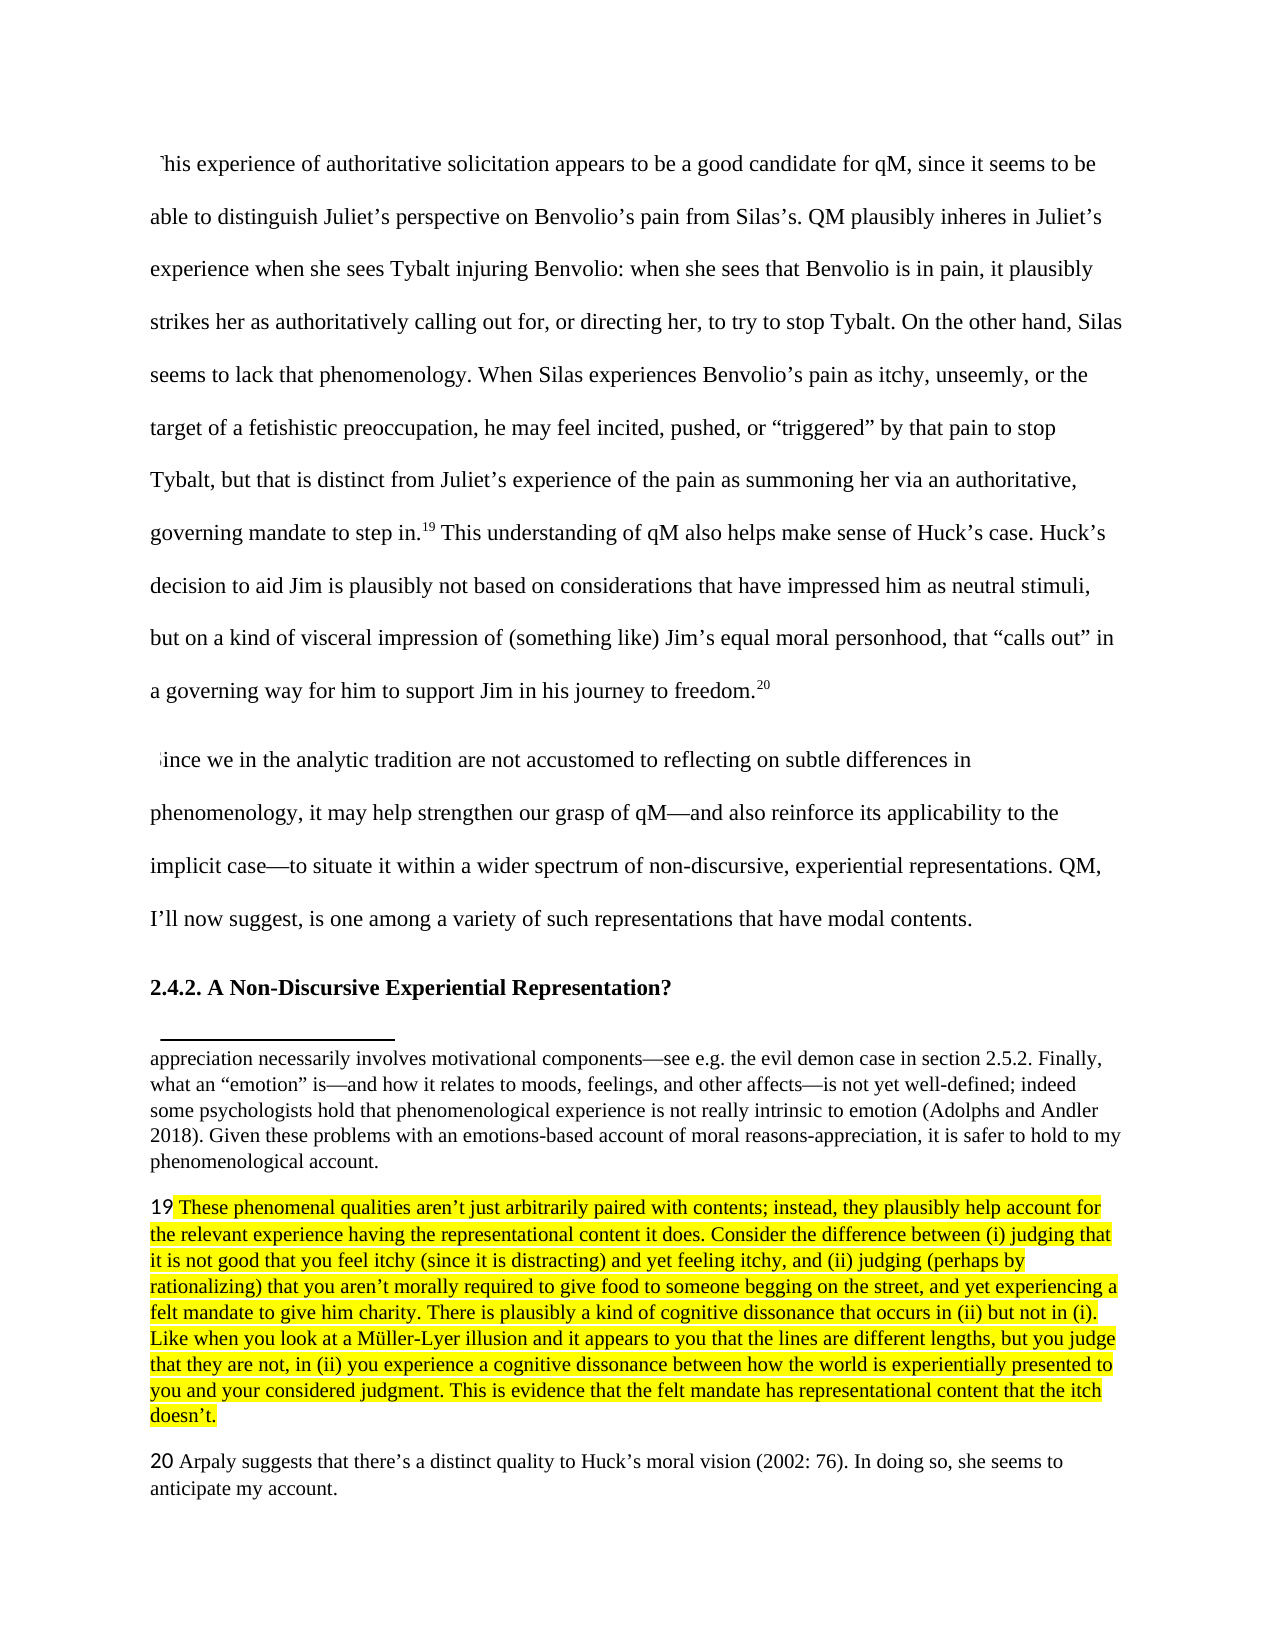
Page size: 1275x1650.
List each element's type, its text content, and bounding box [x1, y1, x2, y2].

text 2.4.2. A Non-Discursive Experiential Representation? [150, 974, 1125, 1000]
text Since we in the analytic tradition are not accustomed to reflecting on subtle differences in phenomenology, it may help strengthen our grasp of qM—and also reinforce its applicability to the implicit case—to situate it within a wider spectrum of non-discursive, experiential representations. QM, I’ll now suggest, is one among a variety of such representations that have modal contents. [150, 746, 1125, 931]
text This experience of authoritative solicitation appears to be a good candidate for qM, since it seems to be able to distinguish Juliet’s perspective on Benvolio’s pain from Silas’s. QM plausibly inheres in Juliet’s experience when she sees Tybalt injuring Benvolio: when she sees that Benvolio is in pain, it plausibly strikes her as authoritatively calling out for, or directing her, to try to stop Tybalt. On the other hand, Silas seems to lack that phenomenology. When Silas experiences Benvolio’s pain as itchy, unseemly, or the target of a fetishistic preoccupation, he may feel incited, pushed, or “triggered” by that pain to stop Tybalt, but that is distinct from Juliet’s experience of the pain as summoning her via an authoritative, governing mandate to step in. This understanding of qM also helps make sense of Huck’s case. Huck’s decision to aid Jim is plausibly not based on considerations that have impressed him as neutral stimuli, but on a kind of visceral impression of (something like) Jim’s equal moral personhood, that “calls out” in a governing way for him to support Jim in his journey to freedom. [150, 150, 1125, 703]
